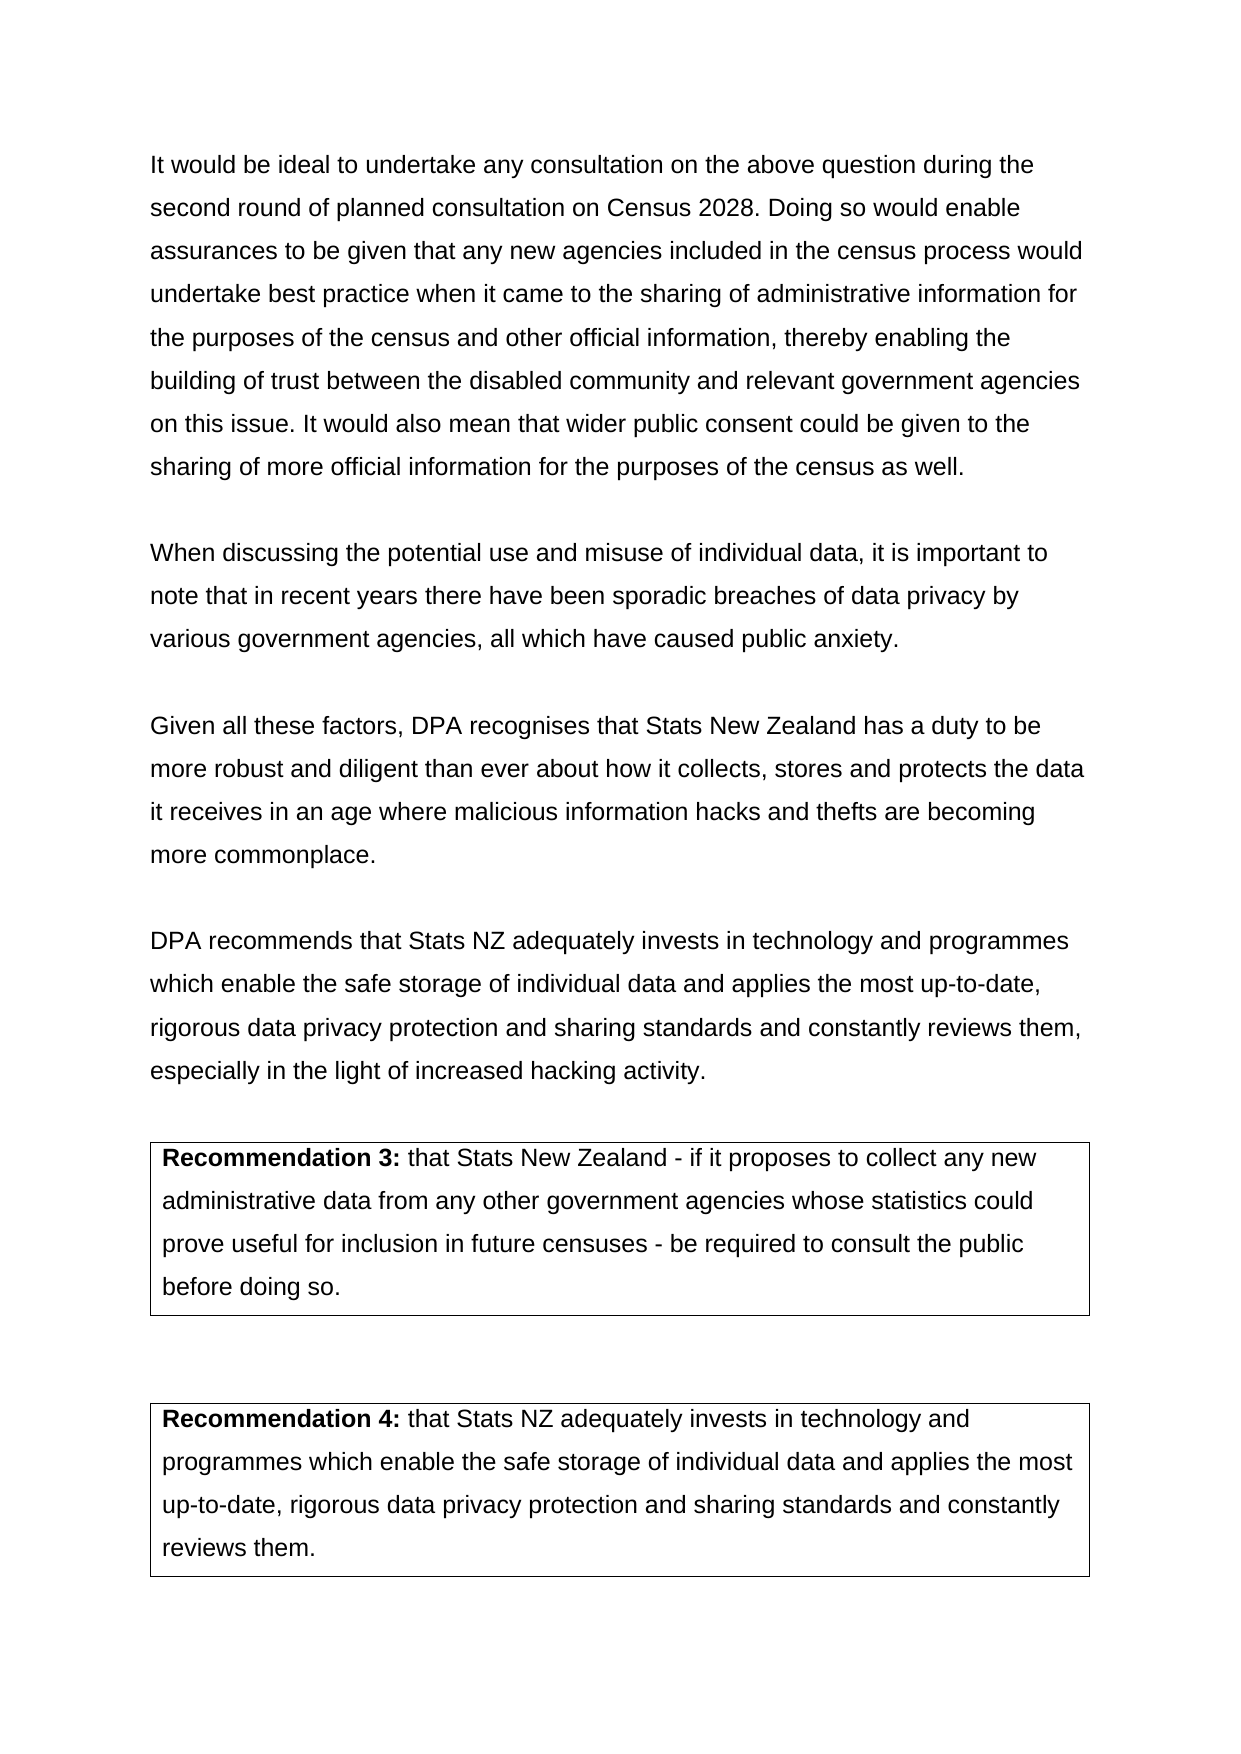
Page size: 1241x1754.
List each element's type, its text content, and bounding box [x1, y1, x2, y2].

text It would be ideal to undertake any consultation on the above question during the second round of planned consultation on Census 2028. Doing so would enable assurances to be given that any new agencies included in the census process would undertake best practice when it came to the sharing of administrative information for the purposes of the census and other official information, thereby enabling the building of trust between the disabled community and relevant government agencies on this issue. It would also mean that wider public consent could be given to the sharing of more official information for the purposes of the census as well. [150, 150, 1090, 481]
text When discussing the potential use and misuse of individual data, it is important to note that in recent years there have been sporadic breaches of data privacy by various government agencies, all which have caused public anxiety. [150, 538, 1090, 653]
table_header Recommendation 3: that Stats New Zealand - if it proposes to collect any new administrative data from any other government agencies whose statistics could prove useful for inclusion in future censuses - be required to consult the public before doing so. [151, 1143, 1089, 1315]
text Given all these factors, DPA recognises that Stats New Zealand has a duty to be more robust and diligent than ever about how it collects, stores and protects the data it receives in an age where malicious information hacks and thefts are becoming more commonplace. [150, 711, 1090, 869]
text DPA recommends that Stats NZ adequately invests in technology and programmes which enable the safe storage of individual data and applies the most up-to-date, rigorous data privacy protection and sharing standards and constantly reviews them, especially in the light of increased hacking activity. [150, 926, 1090, 1084]
table_header Recommendation 4: that Stats NZ adequately invests in technology and programmes which enable the safe storage of individual data and applies the most up-to-date, rigorous data privacy protection and sharing standards and constantly reviews them. [151, 1404, 1089, 1576]
